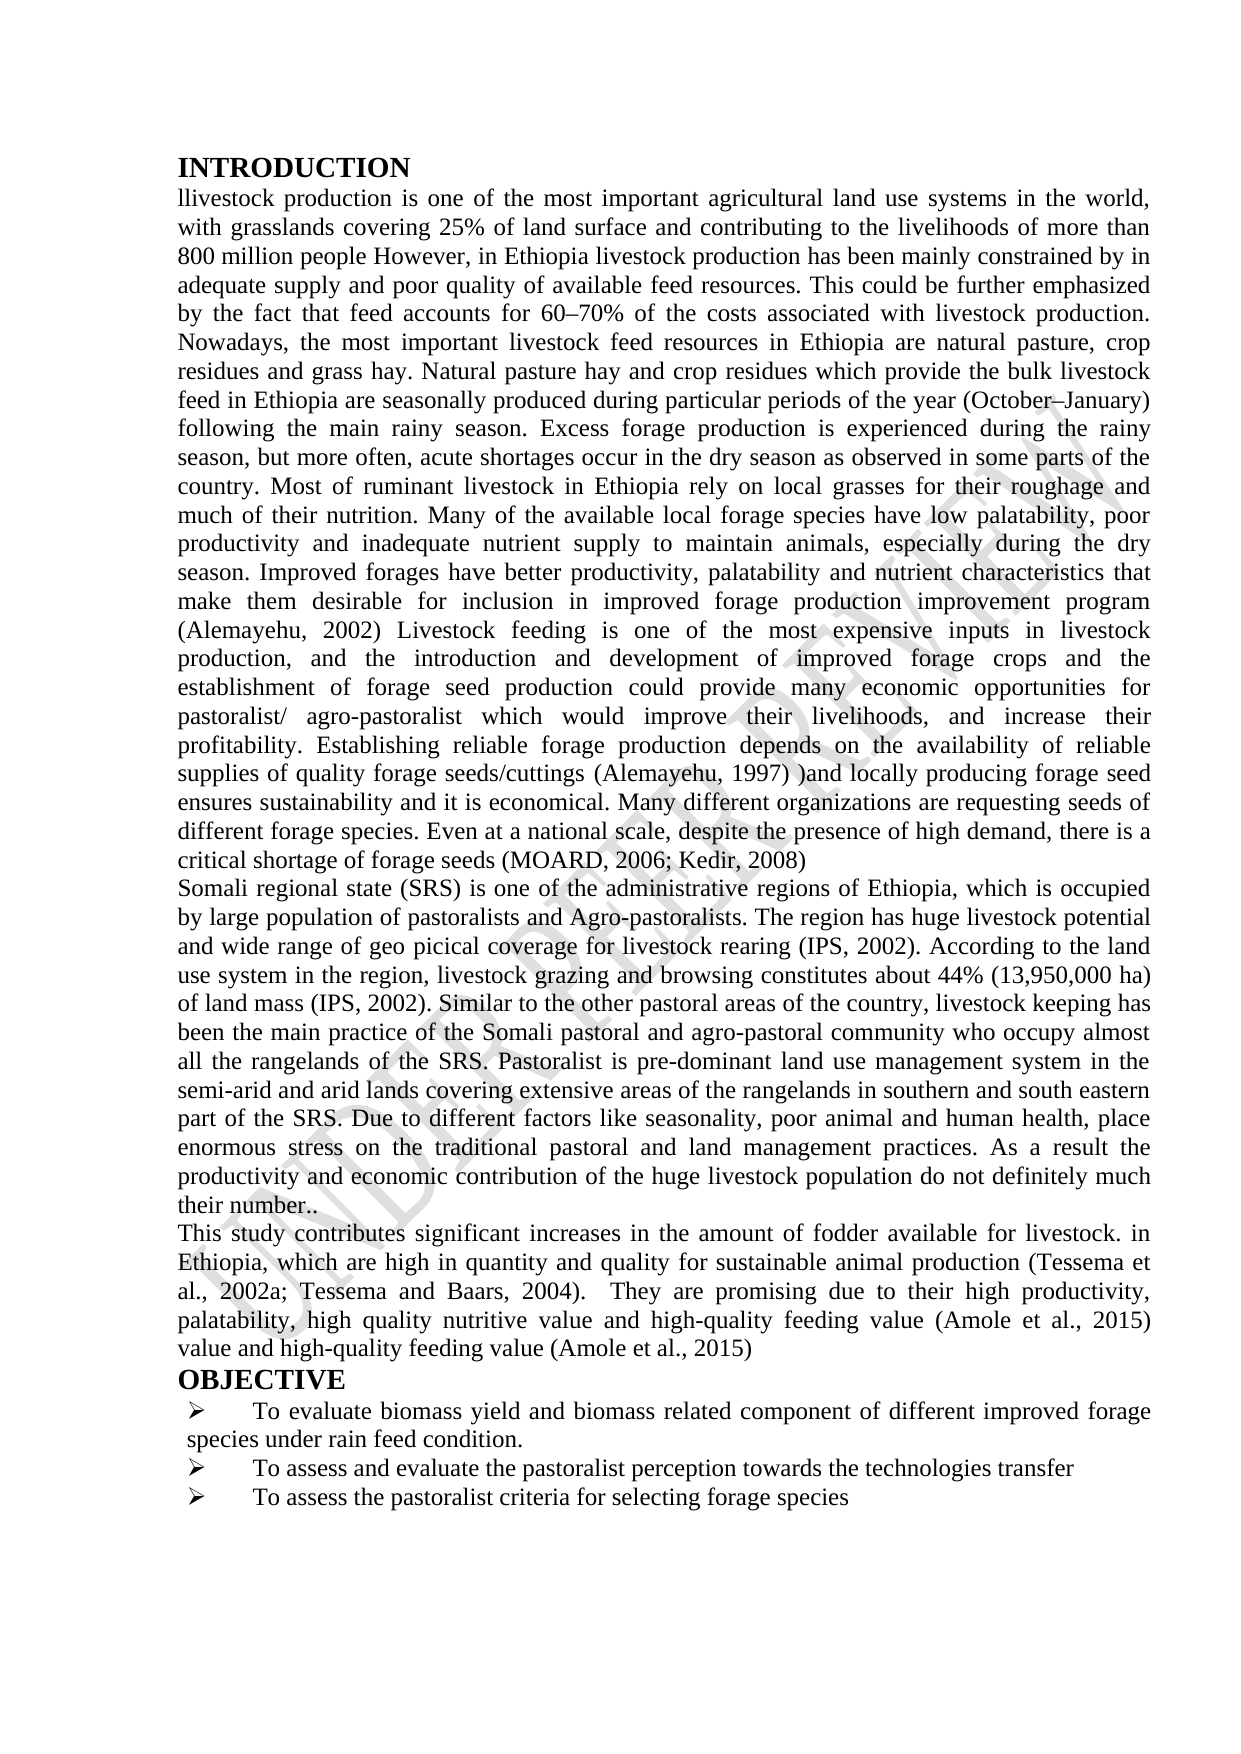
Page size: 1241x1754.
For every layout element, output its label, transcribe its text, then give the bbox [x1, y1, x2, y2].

subtitle OBJECTIVE [177, 1362, 1152, 1396]
list To assess the pastoralist criteria for selecting forage species [187, 1482, 1152, 1511]
list To evaluate biomass yield and biomass related component of different improved forage species under rain feed condition. [187, 1396, 1152, 1453]
list To assess and evaluate the pastoralist perception towards the technologies transfer [187, 1453, 1152, 1482]
text Somali regional state (SRS) is one of the administrative regions of Ethiopia, which is occupied by large population of pastoralists and Agro-pastoralists. The region has huge livestock potential and wide range of geo picical coverage for livestock rearing (IPS, 2002). According to the land use system in the region, livestock grazing and browsing constitutes about 44% (13,950,000 ha) of land mass (IPS, 2002). Similar to the other pastoral areas of the country, livestock keeping has been the main practice of the Somali pastoral and agro-pastoral community who occupy almost all the rangelands of the SRS. Pastoralist is pre-dominant land use management system in the semi-arid and arid lands covering extensive areas of the rangelands in southern and south eastern part of the SRS. Due to different factors like seasonality, poor animal and human health, place enormous stress on the traditional pastoral and land management practices. As a result the productivity and economic contribution of the huge livestock population do not definitely much their number.. [177, 873, 1152, 1218]
text This study contributes significant increases in the amount of fodder available for livestock. in Ethiopia, which are high in quantity and quality for sustainable animal production (Tessema et al., 2002a; Tessema and Baars, 2004). They are promising due to their high productivity, palatability, high quality nutritive value and high-quality feeding value (Amole et al., 2015) value and high-quality feeding value (Amole et al., 2015) [177, 1218, 1152, 1362]
text llivestock production is one of the most important agricultural land use systems in the world, with grasslands covering 25% of land surface and contributing to the livelihoods of more than 800 million people However, in Ethiopia livestock production has been mainly constrained by in adequate supply and poor quality of available feed resources. This could be further emphasized by the fact that feed accounts for 60–70% of the costs associated with livestock production. Nowadays, the most important livestock feed resources in Ethiopia are natural pasture, crop residues and grass hay. Natural pasture hay and crop residues which provide the bulk livestock feed in Ethiopia are seasonally produced during particular periods of the year (October–January) following the main rainy season. Excess forage production is experienced during the rainy season, but more often, acute shortages occur in the dry season as observed in some parts of the country. Most of ruminant livestock in Ethiopia rely on local grasses for their roughage and much of their nutrition. Many of the available local forage species have low palatability, poor productivity and inadequate nutrient supply to maintain animals, especially during the dry season. Improved forages have better productivity, palatability and nutrient characteristics that make them desirable for inclusion in improved forage production improvement program (Alemayehu, 2002) Livestock feeding is one of the most expensive inputs in livestock production, and the introduction and development of improved forage crops and the establishment of forage seed production could provide many economic opportunities for pastoralist/ agro-pastoralist which would improve their livelihoods, and increase their profitability. Establishing reliable forage production depends on the availability of reliable supplies of quality forage seeds/cuttings (Alemayehu, 1997) )and locally producing forage seed ensures sustainability and it is economical. Many different organizations are requesting seeds of different forage species. Even at a national scale, despite the presence of high demand, there is a critical shortage of forage seeds (MOARD, 2006; Kedir, 2008) [177, 183, 1152, 873]
subtitle INTRODUCTION [177, 150, 1155, 183]
